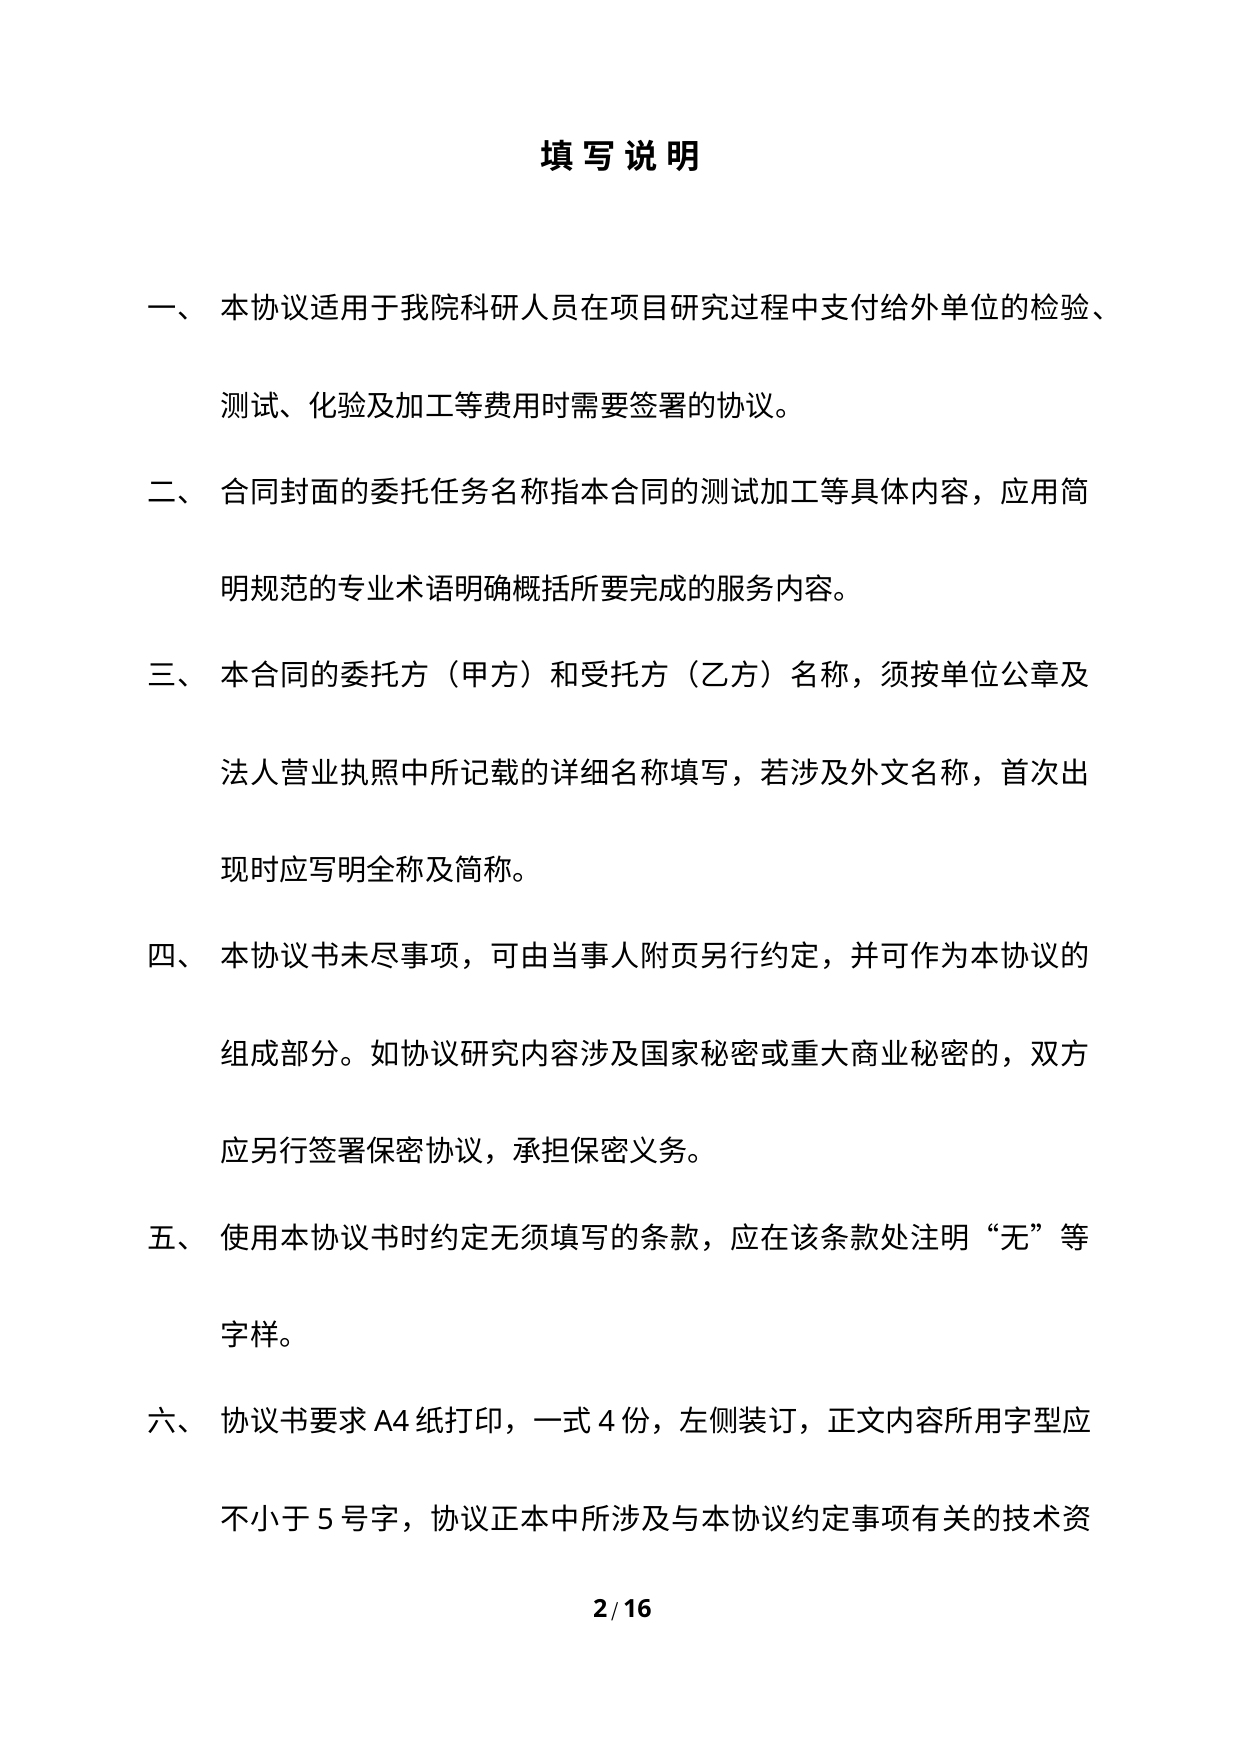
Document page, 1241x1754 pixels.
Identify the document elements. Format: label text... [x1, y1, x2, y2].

list 合同封面的委托任务名称指本合同的测试加工等具体内容，应用简明规范的专业术语明确概括所要完成的服务内容。 [148, 457, 1092, 619]
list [148, 1386, 1092, 1549]
list 本协议书未尽事项，可由当事人附页另行约定，并可作为本协议的组成部分。如协议研究内容涉及国家秘密或重大商业秘密的，双方应另行签署保密协议，承担保密义务。 [148, 922, 1092, 1182]
list 本协议适用于我院科研人员在项目研究过程中支付给外单位的检验、测试、化验及加工等费用时需要签署的协议。 [148, 273, 1092, 436]
list 使用本协议书时约定无须填写的条款，应在该条款处注明“无”等字样。 [148, 1203, 1092, 1365]
list 本合同的委托方（甲方）和受托方（乙方）名称，须按单位公章及法人营业执照中所记载的详细名称填写，若涉及外文名称，首次出现时应写明全称及简称。 [148, 641, 1092, 901]
text 填 写 说 明 [148, 123, 1092, 188]
